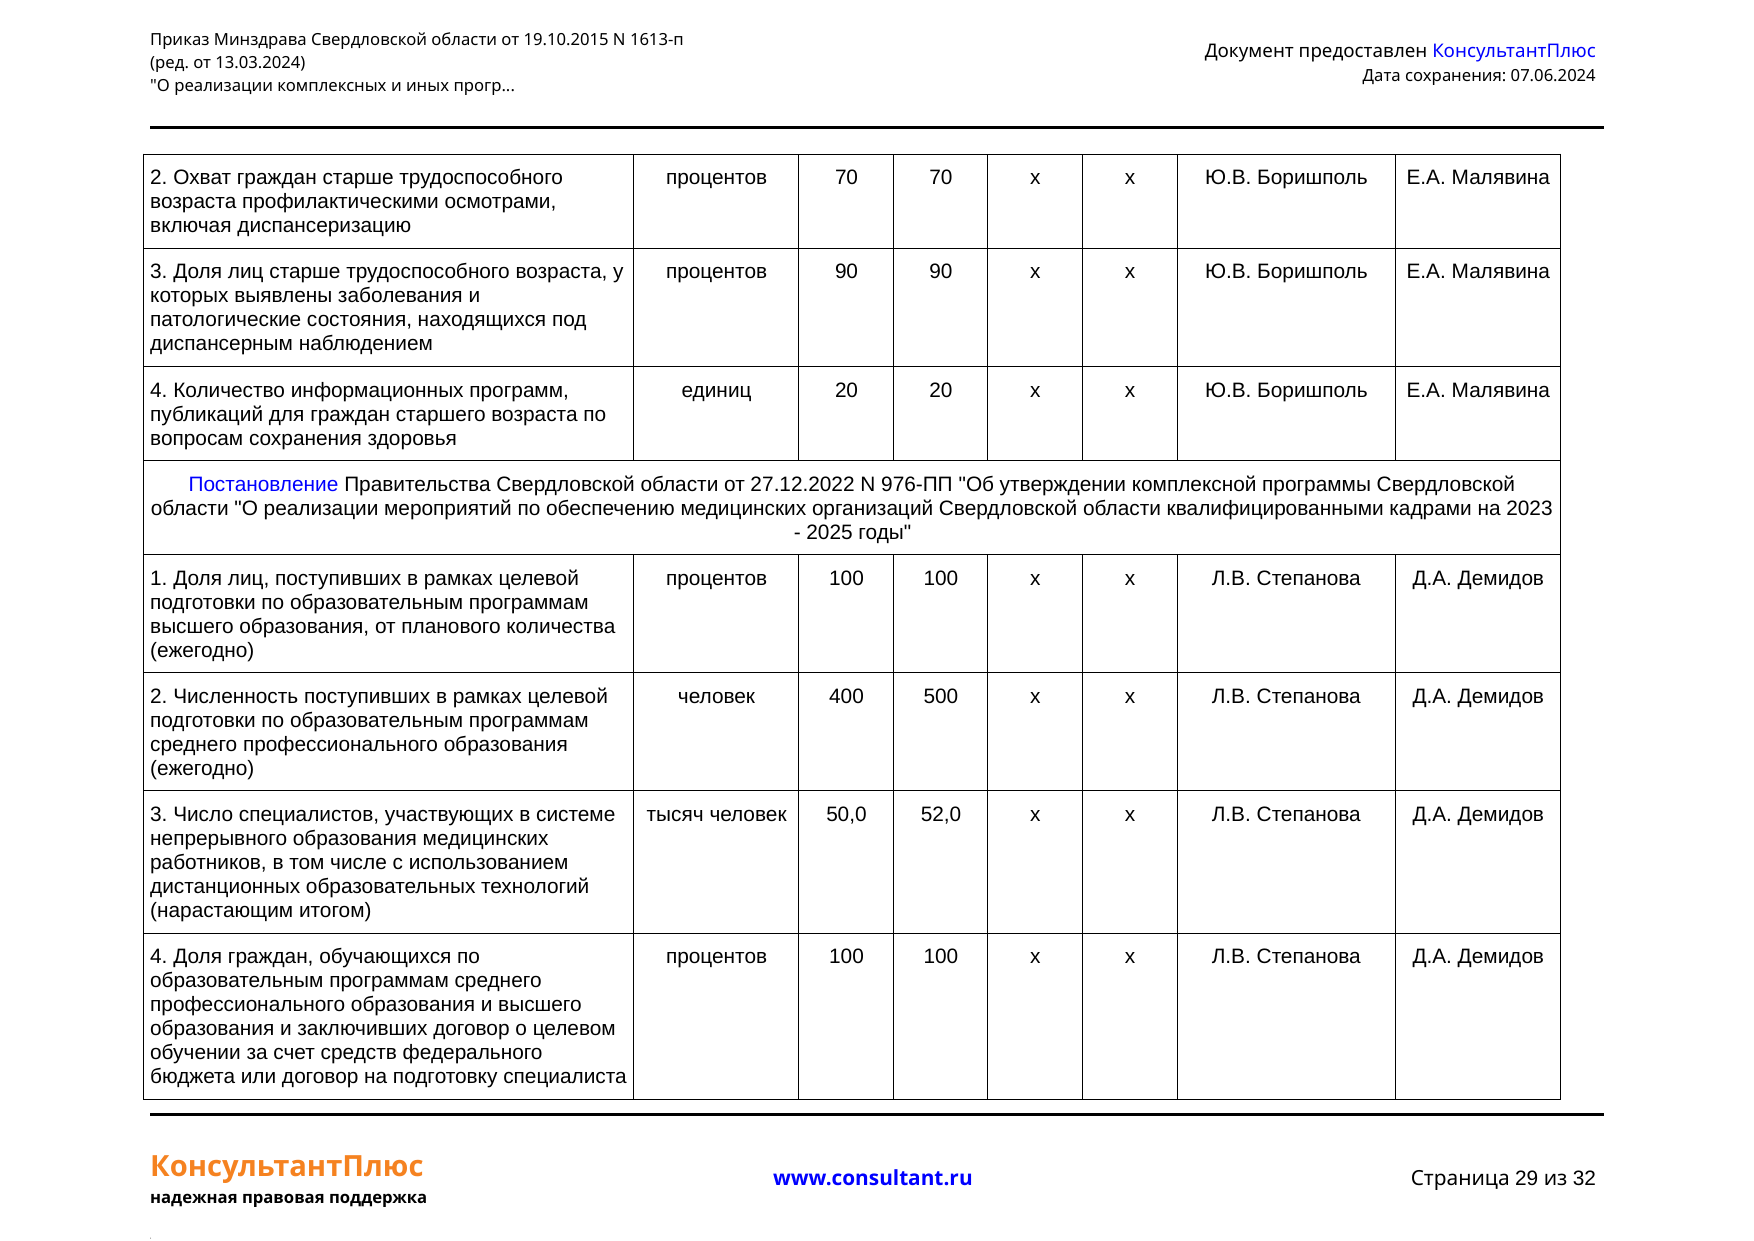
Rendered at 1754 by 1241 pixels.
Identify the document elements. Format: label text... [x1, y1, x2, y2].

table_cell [144, 934, 633, 1098]
table_cell x [1083, 249, 1177, 366]
table_cell Д.А. Демидов [1396, 791, 1560, 932]
table_cell процентов [634, 934, 798, 1098]
table_cell процентов [634, 249, 798, 366]
table_cell 3. Доля лиц старше трудоспособного возраста, у которых выявлены заболевания и патологические состояния, находящихся под диспансерным наблюдением [144, 249, 633, 366]
table_cell 400 [799, 673, 893, 790]
table_cell 100 [894, 555, 987, 672]
table_cell Л.В. Степанова [1178, 791, 1395, 932]
table_cell 4. Количество информационных программ, публикаций для граждан старшего возраста по вопросам сохранения здоровья [144, 367, 633, 460]
table_cell Е.А. Малявина [1396, 249, 1560, 366]
table_cell x [988, 555, 1082, 672]
table_cell x [988, 934, 1082, 1098]
table_cell 2. Численность поступивших в рамках целевой подготовки по образовательным программам среднего профессионального образования (ежегодно) [144, 673, 633, 790]
table_cell Л.В. Степанова [1178, 555, 1395, 672]
table_cell 70 [894, 155, 987, 248]
table_cell 90 [894, 249, 987, 366]
table_cell Д.А. Демидов [1396, 934, 1560, 1098]
table_cell x [1083, 367, 1177, 460]
table_cell тысяч человек [634, 791, 798, 932]
table_cell 100 [799, 934, 893, 1098]
table_cell 1. Доля лиц, поступивших в рамках целевой подготовки по образовательным программам высшего образования, от планового количества (ежегодно) [144, 555, 633, 672]
table_cell x [1083, 155, 1177, 248]
table_cell Е.А. Малявина [1396, 367, 1560, 460]
table_cell x [1083, 934, 1177, 1098]
table_cell Д.А. Демидов [1396, 673, 1560, 790]
table_cell 70 [799, 155, 893, 248]
table_cell 2. Охват граждан старше трудоспособного возраста профилактическими осмотрами, включая диспансеризацию [144, 155, 633, 248]
table_cell 500 [894, 673, 987, 790]
table_cell 90 [799, 249, 893, 366]
table_cell x [988, 673, 1082, 790]
table_cell Постановление Правительства Свердловской области от 27.12.2022 N 976-ПП "Об утверждении комплексной программы Свердловской области "О реализации мероприятий по обеспечению медицинских организаций Свердловской области квалифицированными кадрами на 2023 - 2025 годы" [144, 461, 1560, 554]
table_cell Л.В. Степанова [1178, 673, 1395, 790]
table_cell 20 [799, 367, 893, 460]
table_cell Ю.В. Боришполь [1178, 155, 1395, 248]
table_cell процентов [634, 155, 798, 248]
table_cell x [988, 249, 1082, 366]
table_cell 3. Число специалистов, участвующих в системе непрерывного образования медицинских работников, в том числе с использованием дистанционных образовательных технологий (нарастающим итогом) [144, 791, 633, 932]
table_cell x [1083, 555, 1177, 672]
table_cell x [1083, 791, 1177, 932]
table_cell x [988, 791, 1082, 932]
table_cell 100 [894, 934, 987, 1098]
table_cell единиц [634, 367, 798, 460]
table_cell 52,0 [894, 791, 987, 932]
table_cell 20 [894, 367, 987, 460]
table_cell человек [634, 673, 798, 790]
table_cell 50,0 [799, 791, 893, 932]
table_cell x [988, 155, 1082, 248]
table_cell x [988, 367, 1082, 460]
table_cell Ю.В. Боришполь [1178, 367, 1395, 460]
table_cell 100 [799, 555, 893, 672]
table_cell процентов [634, 555, 798, 672]
table_cell x [1083, 673, 1177, 790]
table_cell Л.В. Степанова [1178, 934, 1395, 1098]
table_cell Ю.В. Боришполь [1178, 249, 1395, 366]
table_cell Е.А. Малявина [1396, 155, 1560, 248]
table_cell Д.А. Демидов [1396, 555, 1560, 672]
